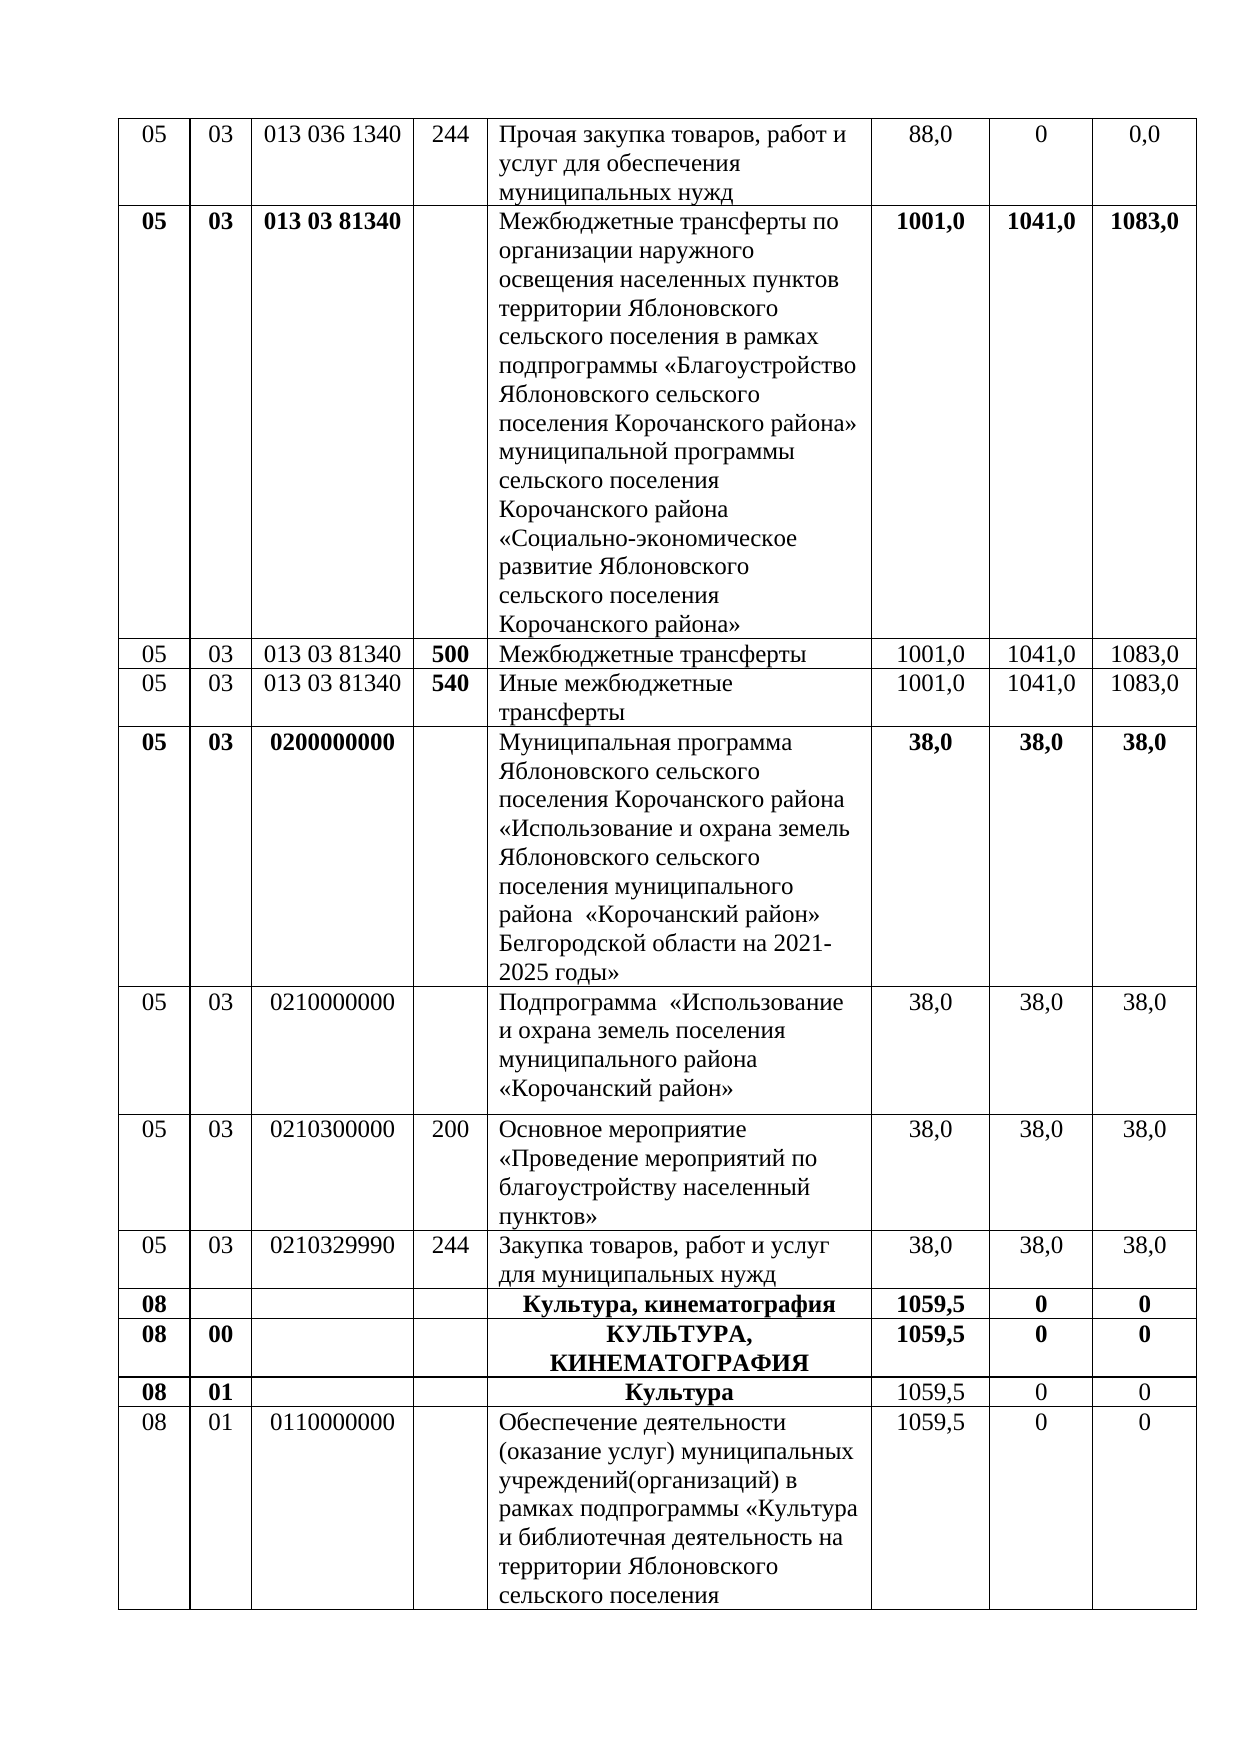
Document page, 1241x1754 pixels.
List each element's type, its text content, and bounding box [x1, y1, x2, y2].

table_cell 1059,5 [872, 1319, 989, 1376]
table_cell 013 03 81340 [252, 206, 413, 638]
table_cell 0 [990, 1289, 1092, 1318]
table_cell 0210329990 [252, 1231, 413, 1288]
table_cell 0,0 [1093, 119, 1196, 205]
table_cell [414, 987, 487, 1113]
table_cell 03 [191, 119, 251, 205]
table_cell 08 [119, 1407, 189, 1608]
table_cell [414, 1319, 487, 1376]
table_cell 1041,0 [990, 639, 1092, 667]
table_cell 0 [1093, 1289, 1196, 1318]
table_cell 05 [119, 727, 189, 986]
table_cell 88,0 [872, 119, 989, 205]
table_cell 500 [414, 639, 487, 667]
table_cell 1059,5 [872, 1289, 989, 1318]
table_cell 38,0 [1093, 1231, 1196, 1288]
table_cell 0 [1093, 1319, 1196, 1376]
table_cell 05 [119, 669, 189, 726]
table_cell КУЛЬТУРА, КИНЕМАТОГРАФИЯ [488, 1319, 871, 1376]
table_cell 03 [191, 1231, 251, 1288]
table_cell 200 [414, 1115, 487, 1229]
table_cell 244 [414, 1231, 487, 1288]
table_cell Прочая закупка товаров, работ и услуг для обеспечения муниципальных нужд [488, 119, 871, 205]
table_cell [488, 1407, 871, 1608]
table_cell 013 03 81340 [252, 669, 413, 726]
table_cell 540 [414, 669, 487, 726]
table_cell [414, 1289, 487, 1318]
table_cell 013 03 81340 [252, 639, 413, 667]
table_cell 00 [191, 1319, 251, 1376]
table_cell 1041,0 [990, 206, 1092, 638]
table_cell [252, 1378, 413, 1406]
table_cell Межбюджетные трансферты по организации наружного освещения населенных пунктов территории Яблоновского сельского поселения в рамках подпрограммы «Благоустройство Яблоновского сельского поселения Корочанского района» муниципальной программы сельского поселения Корочанского района «Социально-экономическое развитие Яблоновского сельского поселения Корочанского района» [488, 206, 871, 638]
table_cell Муниципальная программа Яблоновского сельского поселения Корочанского района «Использование и охрана земель Яблоновского сельского поселения муниципального района «Корочанский район» Белгородской области на 2021-2025 годы» [488, 727, 871, 986]
table_cell 0210300000 [252, 1115, 413, 1229]
table_cell 0200000000 [252, 727, 413, 986]
table_cell 0 [990, 1319, 1092, 1376]
table_cell 38,0 [872, 1231, 989, 1288]
table_cell [252, 1289, 413, 1318]
table_cell 0210000000 [252, 987, 413, 1113]
table_cell Иные межбюджетные трансферты [488, 669, 871, 726]
table_cell 1083,0 [1093, 669, 1196, 726]
table_cell 0 [990, 1407, 1092, 1608]
table_cell 1001,0 [872, 206, 989, 638]
table_cell 0 [990, 1378, 1092, 1406]
table_cell 38,0 [990, 727, 1092, 986]
table_cell 0 [990, 119, 1092, 205]
table_cell 013 036 1340 [252, 119, 413, 205]
table_cell 38,0 [990, 1231, 1092, 1288]
table_cell 08 [119, 1378, 189, 1406]
table_cell 38,0 [1093, 987, 1196, 1113]
table_cell [191, 1289, 251, 1318]
table_cell [414, 1378, 487, 1406]
table_cell 1001,0 [872, 639, 989, 667]
table_cell 0 [1093, 1407, 1196, 1608]
table_cell Культура, кинематография [488, 1289, 871, 1318]
table_cell 38,0 [872, 727, 989, 986]
table_cell 38,0 [990, 1115, 1092, 1229]
table_cell 08 [119, 1319, 189, 1376]
table_cell 03 [191, 987, 251, 1113]
table_cell Закупка товаров, работ и услуг для муниципальных нужд [488, 1231, 871, 1288]
table_cell Межбюджетные трансферты [488, 639, 871, 667]
table_cell Подпрограмма «Использование и охрана земель поселения муниципального района «Корочанский район» [488, 987, 871, 1113]
table_cell 03 [191, 639, 251, 667]
table_cell 03 [191, 1115, 251, 1229]
table_cell [414, 727, 487, 986]
table_cell 05 [119, 1231, 189, 1288]
table_cell 01 [191, 1378, 251, 1406]
table_cell 05 [119, 206, 189, 638]
table_cell 38,0 [1093, 727, 1196, 986]
table_cell 38,0 [872, 987, 989, 1113]
table_cell 03 [191, 206, 251, 638]
table_cell 1001,0 [872, 669, 989, 726]
table_cell 1083,0 [1093, 639, 1196, 667]
table_cell 05 [119, 639, 189, 667]
table_cell 08 [119, 1289, 189, 1318]
table_cell 38,0 [990, 987, 1092, 1113]
table_cell [252, 1319, 413, 1376]
table_cell 05 [119, 119, 189, 205]
table_cell 38,0 [1093, 1115, 1196, 1229]
table_cell 05 [119, 1115, 189, 1229]
table_cell 1059,5 [872, 1407, 989, 1608]
table_cell 1041,0 [990, 669, 1092, 726]
table_cell 38,0 [872, 1115, 989, 1229]
table_cell Культура [488, 1378, 871, 1406]
table_cell 03 [191, 669, 251, 726]
table_cell 01 [191, 1407, 251, 1608]
table_cell 1083,0 [1093, 206, 1196, 638]
table_cell [414, 206, 487, 638]
table_cell 05 [119, 987, 189, 1113]
table_cell 0 [1093, 1378, 1196, 1406]
table_cell 0110000000 [252, 1407, 413, 1608]
table_cell 1059,5 [872, 1378, 989, 1406]
table_cell Основное мероприятие «Проведение мероприятий по благоустройству населенный пунктов» [488, 1115, 871, 1229]
table_cell 03 [191, 727, 251, 986]
table_cell 244 [414, 119, 487, 205]
table_cell [414, 1407, 487, 1608]
